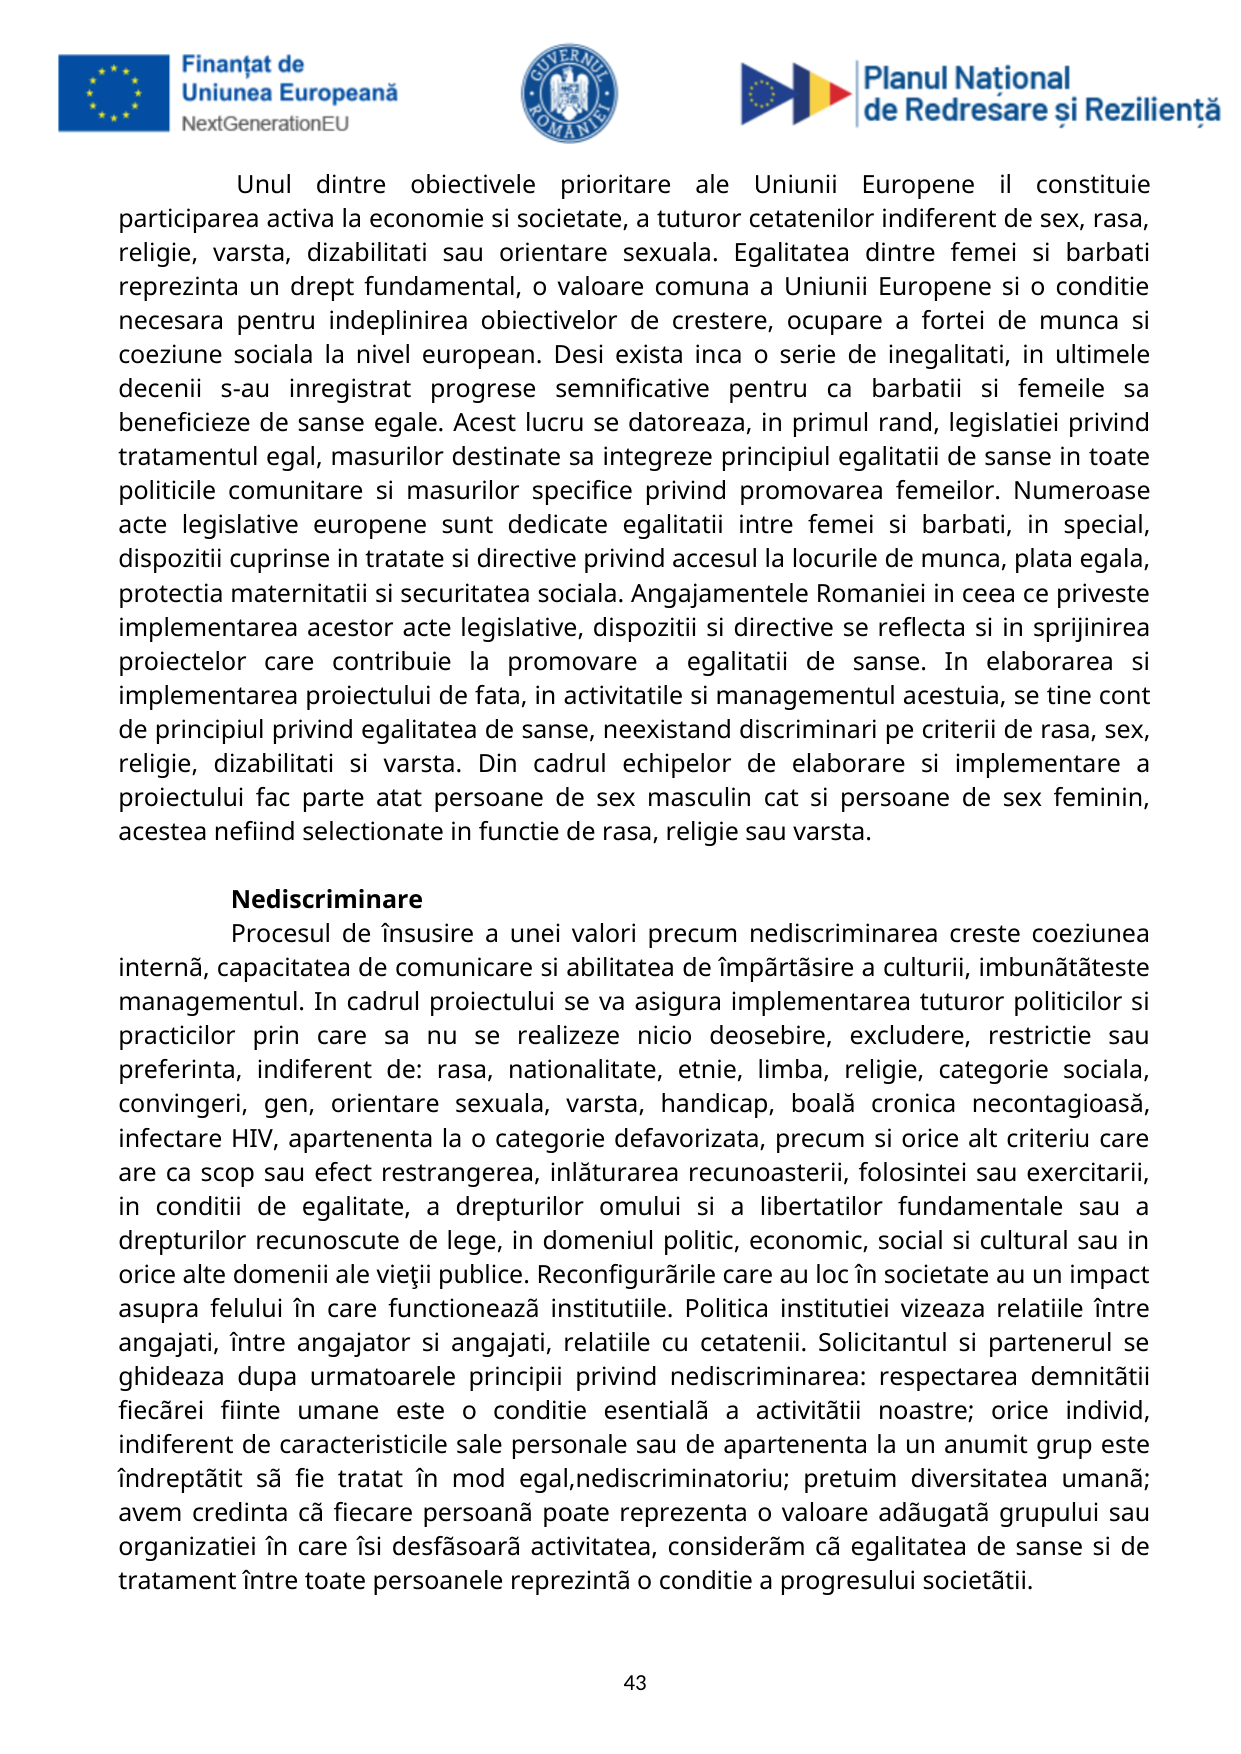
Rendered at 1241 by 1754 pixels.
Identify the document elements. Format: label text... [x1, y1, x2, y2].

list Procesul de însusire a unei valori precum nediscriminarea creste coeziunea internã, capacitatea de comunicare si abilitatea de împãrtãsire a culturii, imbunãtãteste managementul. In cadrul proiectului se va asigura implementarea tuturor politicilor si practicilor prin care sa nu se realizeze nicio deosebire, excludere, restrictie sau preferinta, indiferent de: rasa, nationalitate, etnie, limba, religie, categorie sociala, convingeri, gen, orientare sexuala, varsta, handicap, boală cronica necontagioasă, infectare HIV, apartenenta la o categorie defavorizata, precum si orice alt criteriu care are ca scop sau efect restrangerea, inlăturarea recunoasterii, folosintei sau exercitarii, in conditii de egalitate, a drepturilor omului si a libertatilor fundamentale sau a drepturilor recunoscute de lege, in domeniul politic, economic, social si cultural sau in orice alte domenii ale vieţii publice. Reconfigurãrile care au loc în societate au un impact asupra felului în care functioneazã institutiile. Politica institutiei vizeaza relatiile între angajati, între angajator si angajati, relatiile cu cetatenii. Solicitantul si partenerul se ghideaza dupa urmatoarele principii privind nediscriminarea: respectarea demnitãtii fiecãrei fiinte umane este o conditie esentialã a activitãtii noastre; orice individ, indiferent de caracteristicile sale personale sau de apartenenta la un anumit grup este îndreptãtit sã fie tratat în mod egal,nediscriminatoriu; pretuim diversitatea umanã; avem credinta cã fiecare persoanã poate reprezenta o valoare adãugatã grupului sau organizatiei în care îsi desfãsoarã activitatea, considerãm cã egalitatea de sanse si de tratament între toate persoanele reprezintã o conditie a progresului societãtii. [118, 916, 1152, 1597]
list Nediscriminare [231, 882, 1152, 916]
list Unul dintre obiectivele prioritare ale Uniunii Europene il constituie participarea activa la economie si societate, a tuturor cetatenilor indiferent de sex, rasa, religie, varsta, dizabilitati sau orientare sexuala. Egalitatea dintre femei si barbati reprezinta un drept fundamental, o valoare comuna a Uniunii Europene si o conditie necesara pentru indeplinirea obiectivelor de crestere, ocupare a fortei de munca si coeziune sociala la nivel european. Desi exista inca o serie de inegalitati, in ultimele decenii s-au inregistrat progrese semnificative pentru ca barbatii si femeile sa beneficieze de sanse egale. Acest lucru se datoreaza, in primul rand, legislatiei privind tratamentul egal, masurilor destinate sa integreze principiul egalitatii de sanse in toate politicile comunitare si masurilor specifice privind promovarea femeilor. Numeroase acte legislative europene sunt dedicate egalitatii intre femei si barbati, in special, dispozitii cuprinse in tratate si directive privind accesul la locurile de munca, plata egala, protectia maternitatii si securitatea sociala. Angajamentele Romaniei in ceea ce priveste implementarea acestor acte legislative, dispozitii si directive se reflecta si in sprijinirea proiectelor care contribuie la promovare a egalitatii de sanse. In elaborarea si implementarea proiectului de fata, in activitatile si managementul acestuia, se tine cont de principiul privind egalitatea de sanse, neexistand discriminari pe criterii de rasa, sex, religie, dizabilitati si varsta. Din cadrul echipelor de elaborare si implementare a proiectului fac parte atat persoane de sex masculin cat si persoane de sex feminin, acestea nefiind selectionate in functie de rasa, religie sau varsta. [118, 162, 1152, 848]
picture [0, 22, 1228, 167]
